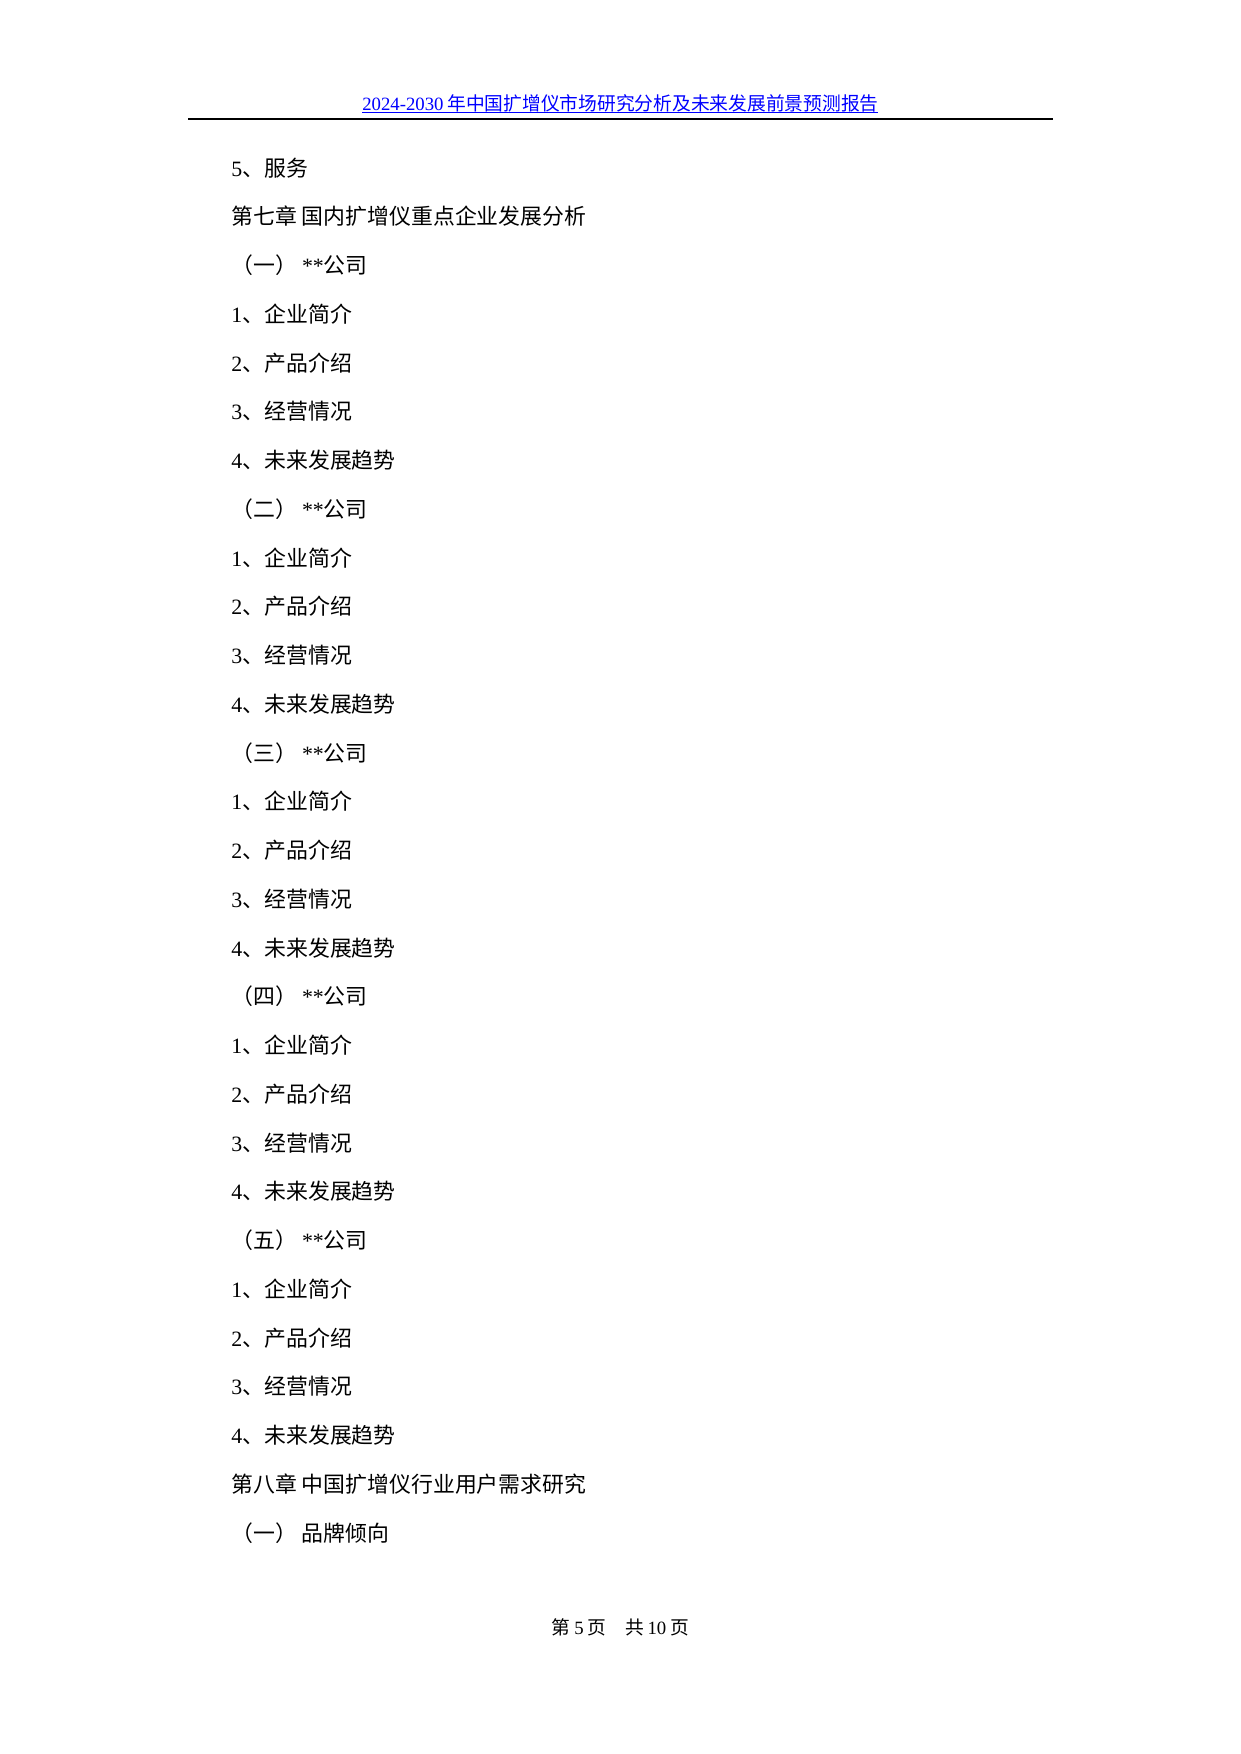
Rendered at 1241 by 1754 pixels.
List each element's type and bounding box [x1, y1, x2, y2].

text [187, 150, 1053, 1548]
